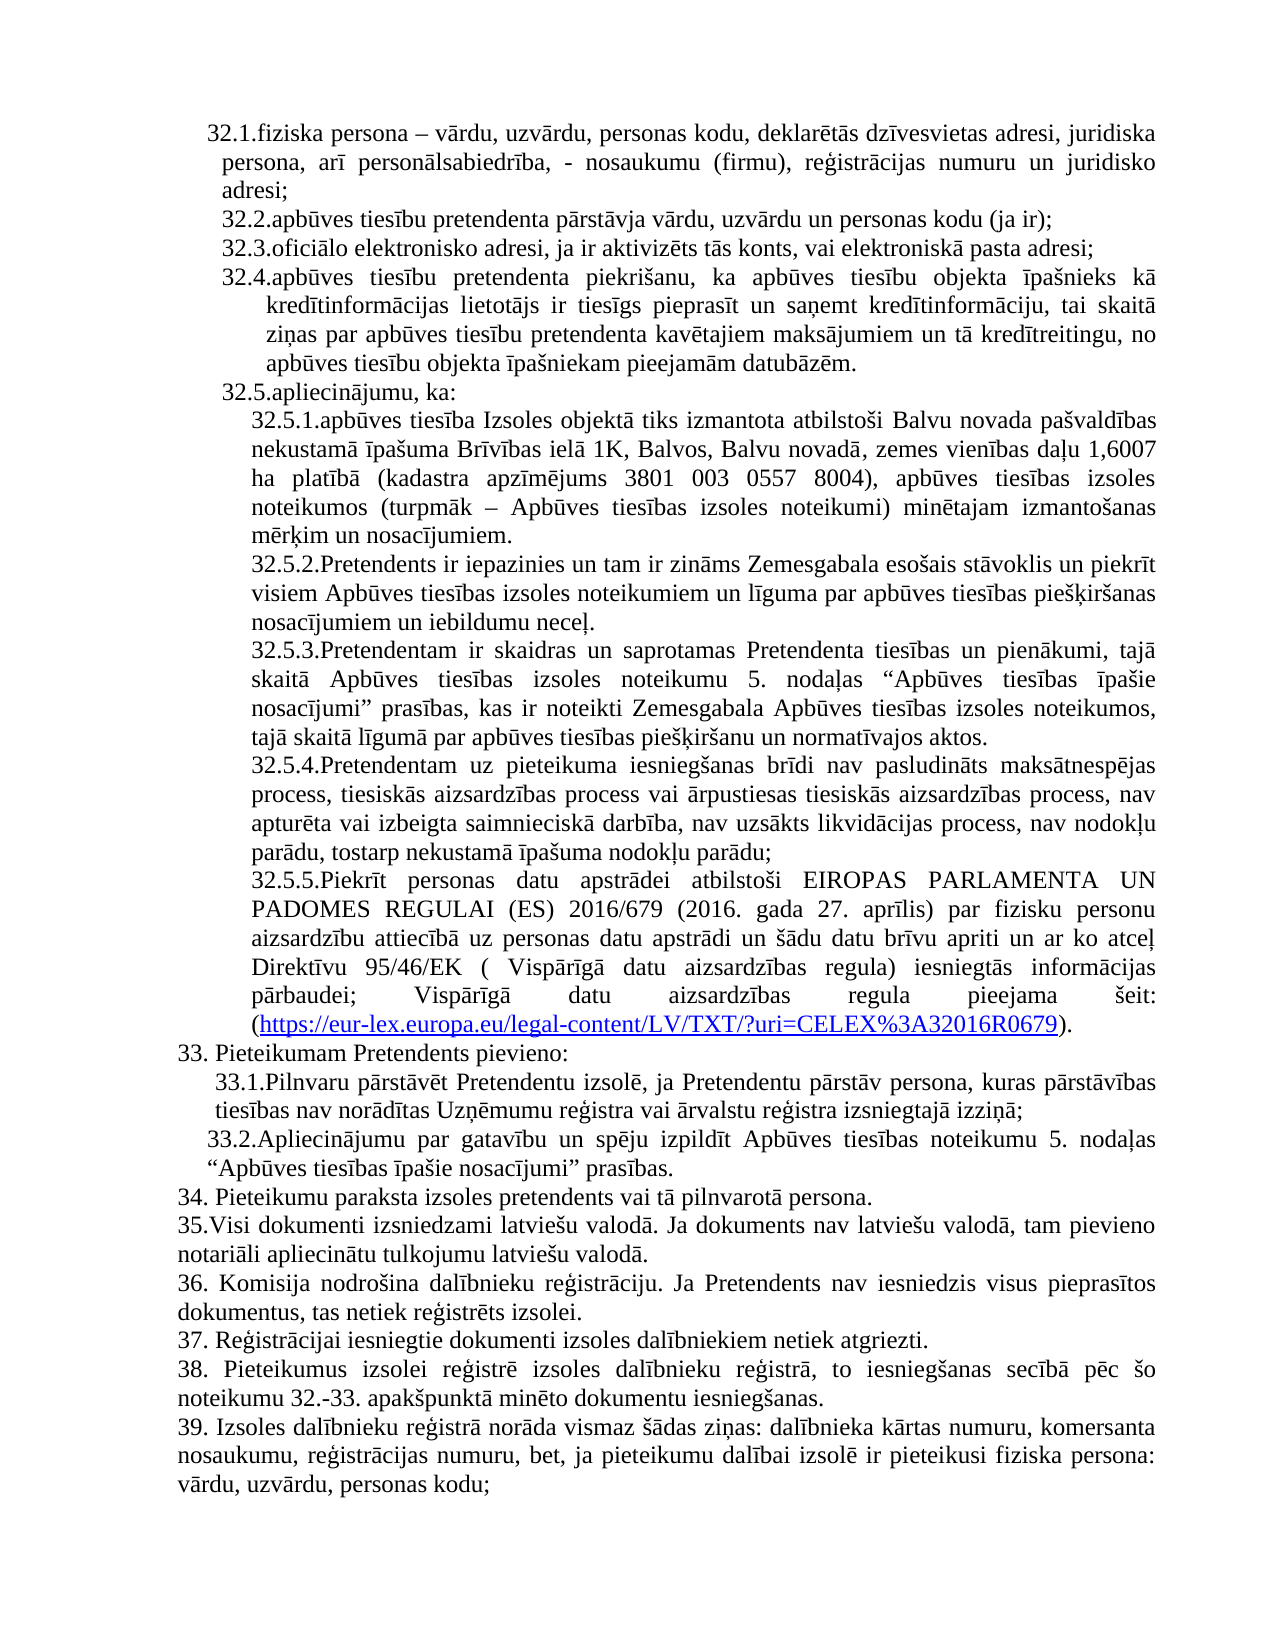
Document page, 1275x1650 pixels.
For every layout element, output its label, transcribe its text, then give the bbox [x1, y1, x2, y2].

text 32.1.fiziska persona – vārdu, uzvārdu, personas kodu, deklarētās dzīvesvietas adresi, juridiska persona, arī personālsabiedrība, - nosaukumu (firmu), reģistrācijas numuru un juridisko adresi; [207, 118, 1157, 204]
text 32.5.5.Piekrīt personas datu apstrādei atbilstoši EIROPAS PARLAMENTA UN PADOMES REGULAI (ES) 2016/679 (2016. gada 27. aprīlis) par fizisku personu aizsardzību attiecībā uz personas datu apstrādi un šādu datu brīvu apriti un ar ko atceļ Direktīvu 95/46/EK ( Vispārīgā datu aizsardzības regula) iesniegtās informācijas pārbaudei; Vispārīgā datu aizsardzības regula pieejama šeit: (https://eur-lex.europa.eu/legal-content/LV/TXT/?uri=CELEX%3A32016R0679). [251, 866, 1157, 1038]
text 33.1.Pilnvaru pārstāvēt Pretendentu izsolē, ja Pretendentu pārstāv persona, kuras pārstāvības tiesības nav norādītas Uzņēmumu reģistra vai ārvalstu reģistra izsniegtajā izziņā; [215, 1067, 1157, 1124]
text 33. Pieteikumam Pretendents pievieno: [177, 1038, 1157, 1067]
text 35.Visi dokumenti izsniedzami latviešu valodā. Ja dokuments nav latviešu valodā, tam pievieno notariāli apliecinātu tulkojumu latviešu valodā. [177, 1211, 1157, 1268]
text 32.5.2.Pretendents ir iepazinies un tam ir zināms Zemesgabala esošais stāvoklis un piekrīt visiem Apbūves tiesības izsoles noteikumiem un līguma par apbūves tiesības piešķiršanas nosacījumiem un iebildumu neceļ. [251, 549, 1157, 636]
text 34. Pieteikumu paraksta izsoles pretendents vai tā pilnvarotā persona. [177, 1182, 1157, 1211]
text 32.3.oficiālo elektronisko adresi, ja ir aktivizēts tās konts, vai elektroniskā pasta adresi; [177, 233, 1157, 262]
text 32.5.4.Pretendentam uz pieteikuma iesniegšanas brīdi nav pasludināts maksātnespējas process, tiesiskās aizsardzības process vai ārpustiesas tiesiskās aizsardzības process, nav apturēta vai izbeigta saimnieciskā darbība, nav uzsākts likvidācijas process, nav nodokļu parādu, tostarp nekustamā īpašuma nodokļu parādu; [251, 751, 1157, 866]
text 32.5.apliecinājumu, ka: [177, 377, 1157, 406]
text 32.5.3.Pretendentam ir skaidras un saprotamas Pretendenta tiesības un pienākumi, tajā skaitā Apbūves tiesības izsoles noteikumu 5. nodaļas “Apbūves tiesības īpašie nosacījumi” prasības, kas ir noteikti Zemesgabala Apbūves tiesības izsoles noteikumos, tajā skaitā līgumā par apbūves tiesības piešķiršanu un normatīvajos aktos. [251, 636, 1157, 751]
text 32.2.apbūves tiesību pretendenta pārstāvja vārdu, uzvārdu un personas kodu (ja ir); [177, 204, 1157, 233]
text 32.4.apbūves tiesību pretendenta piekrišanu, ka apbūves tiesību objekta īpašnieks kā kredītinformācijas lietotājs ir tiesīgs pieprasīt un saņemt kredītinformāciju, tai skaitā ziņas par apbūves tiesību pretendenta kavētajiem maksājumiem un tā kredītreitingu, no apbūves tiesību objekta īpašniekam pieejamām datubāzēm. [222, 262, 1157, 377]
text 36. Komisija nodrošina dalībnieku reģistrāciju. Ja Pretendents nav iesniedzis visus pieprasītos dokumentus, tas netiek reģistrēts izsolei. [177, 1268, 1157, 1326]
text 33.2.Apliecinājumu par gatavību un spēju izpildīt Apbūves tiesības noteikumu 5. nodaļas “Apbūves tiesības īpašie nosacījumi” prasības. [207, 1124, 1157, 1182]
text 37. Reģistrācijai iesniegtie dokumenti izsoles dalībniekiem netiek atgriezti. [177, 1326, 1157, 1354]
text 32.5.1.apbūves tiesība Izsoles objektā tiks izmantota atbilstoši Balvu novada pašvaldības nekustamā īpašuma Brīvības ielā 1K, Balvos, Balvu novadā, zemes vienības daļu 1,6007 ha platībā (kadastra apzīmējums 3801 003 0557 8004), apbūves tiesības izsoles noteikumos (turpmāk – Apbūves tiesības izsoles noteikumi) minētajam izmantošanas mērķim un nosacījumiem. [251, 406, 1157, 549]
text 39. Izsoles dalībnieku reģistrā norāda vismaz šādas ziņas: dalībnieka kārtas numuru, komersanta nosaukumu, reģistrācijas numuru, bet, ja pieteikumu dalībai izsolē ir pieteikusi fiziska persona: vārdu, uzvārdu, personas kodu; [177, 1412, 1157, 1498]
text 38. Pieteikumus izsolei reģistrē izsoles dalībnieku reģistrā, to iesniegšanas secībā pēc šo noteikumu 32.-33. apakšpunktā minēto dokumentu iesniegšanas. [177, 1354, 1157, 1412]
